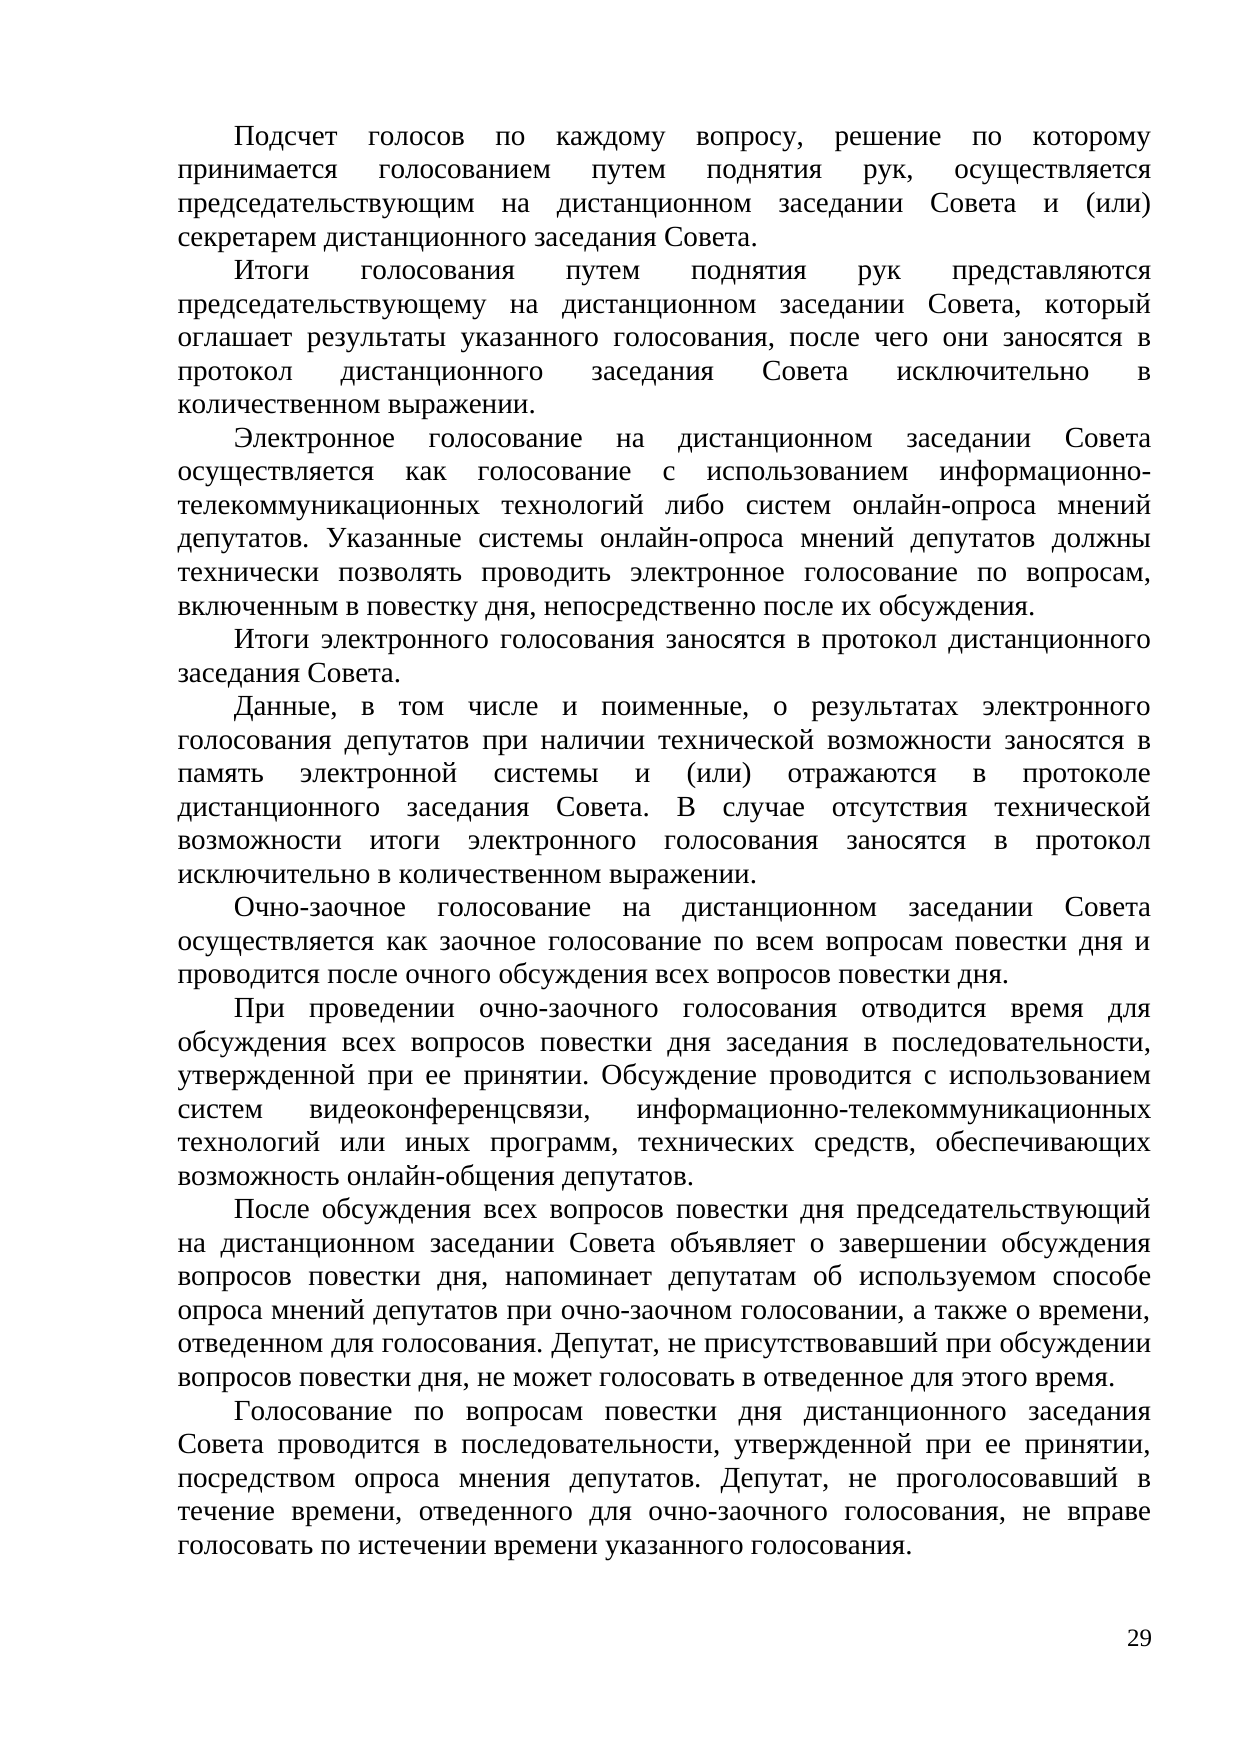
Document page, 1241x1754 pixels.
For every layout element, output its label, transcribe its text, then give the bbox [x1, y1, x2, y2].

text Голосование по вопросам повестки дня дистанционного заседания Совета проводится в последовательности, утвержденной при ее принятии, посредством опроса мнения депутатов. Депутат, не проголосовавший в течение времени, отведенного для очно-заочного голосования, не вправе голосовать по истечении времени указанного голосования. [177, 1393, 1152, 1560]
text При проведении очно-заочного голосования отводится время для обсуждения всех вопросов повестки дня заседания в последовательности, утвержденной при ее принятии. Обсуждение проводится с использованием систем видеоконференцсвязи, информационно-телекоммуникационных технологий или иных программ, технических средств, обеспечивающих возможность онлайн-общения депутатов. [177, 990, 1152, 1191]
text Подсчет голосов по каждому вопросу, решение по которому принимается голосованием путем поднятия рук, осуществляется председательствующим на дистанционном заседании Совета и (или) секретарем дистанционного заседания Совета. [177, 118, 1152, 252]
text После обсуждения всех вопросов повестки дня председательствующий на дистанционном заседании Совета объявляет о завершении обсуждения вопросов повестки дня, напоминает депутатам об используемом способе опроса мнений депутатов при очно-заочном голосовании, а также о времени, отведенном для голосования. Депутат, не присутствовавший при обсуждении вопросов повестки дня, не может голосовать в отведенное для этого время. [177, 1191, 1152, 1393]
text Электронное голосование на дистанционном заседании Совета осуществляется как голосование с использованием информационно-телекоммуникационных технологий либо систем онлайн-опроса мнений депутатов. Указанные системы онлайн-опроса мнений депутатов должны технически позволять проводить электронное голосование по вопросам, включенным в повестку дня, непосредственно после их обсуждения. [177, 420, 1152, 621]
text Данные, в том числе и поименные, о результатах электронного голосования депутатов при наличии технической возможности заносятся в память электронной системы и (или) отражаются в протоколе дистанционного заседания Совета. В случае отсутствия технической возможности итоги электронного голосования заносятся в протокол исключительно в количественном выражении. [177, 688, 1152, 889]
text Очно-заочное голосование на дистанционном заседании Совета осуществляется как заочное голосование по всем вопросам повестки дня и проводится после очного обсуждения всех вопросов повестки дня. [177, 889, 1152, 990]
text Итоги голосования путем поднятия рук представляются председательствующему на дистанционном заседании Совета, который оглашает результаты указанного голосования, после чего они заносятся в протокол дистанционного заседания Совета исключительно в количественном выражении. [177, 252, 1152, 420]
text Итоги электронного голосования заносятся в протокол дистанционного заседания Совета. [177, 621, 1152, 688]
